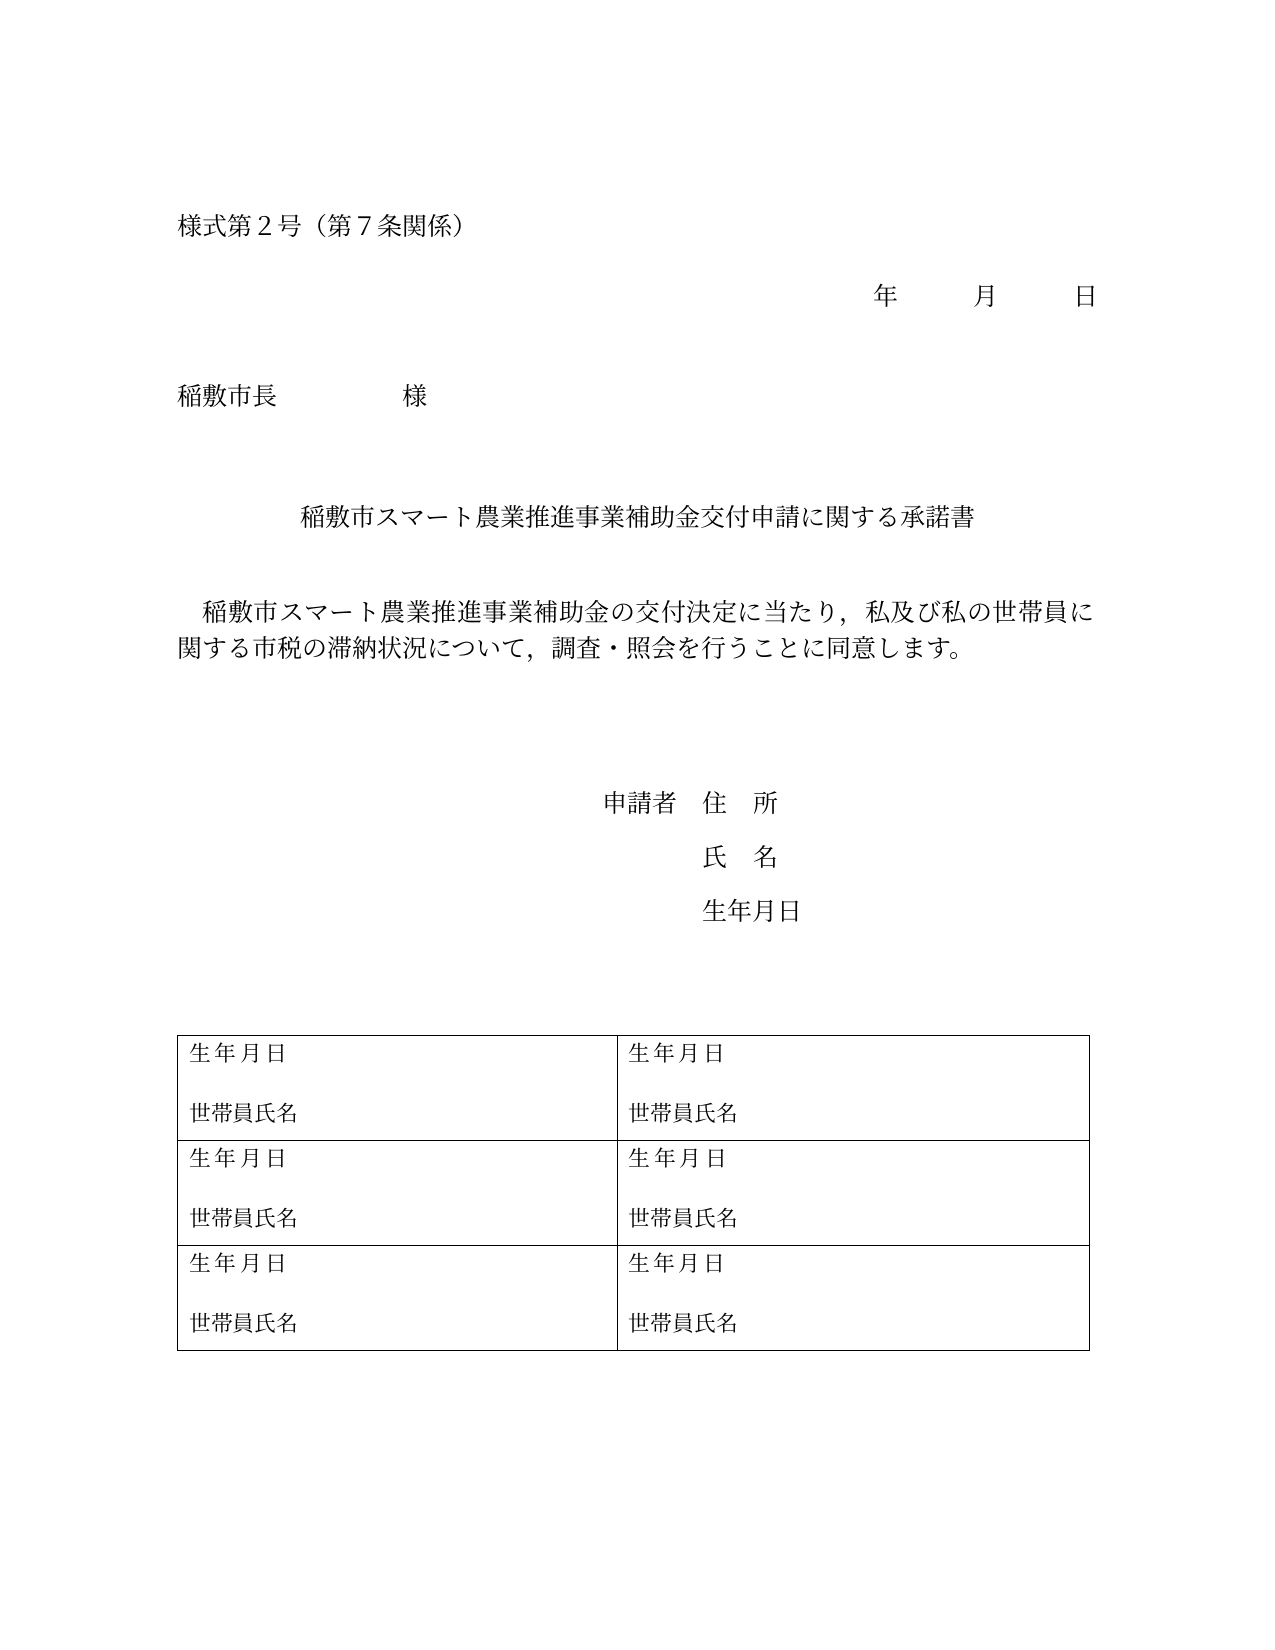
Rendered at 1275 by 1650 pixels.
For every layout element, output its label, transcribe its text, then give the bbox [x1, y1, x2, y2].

text 年 月 日 [177, 277, 1098, 313]
text 稲敷市長 様 [177, 377, 1098, 412]
table_header 生年月日 世帯員氏名 [178, 1036, 617, 1140]
table_cell 生年月日 世帯員氏名 [178, 1141, 617, 1245]
table_header 生年月日 世帯員氏名 [618, 1036, 1089, 1140]
text 申請者 住 所 [177, 784, 1098, 820]
text 稲敷市スマート農業推進事業補助金交付申請に関する承諾書 [177, 498, 1098, 533]
table_cell 生年月日 世帯員氏名 [178, 1246, 617, 1350]
table_cell 生年月日 世帯員氏名 [618, 1141, 1089, 1245]
text 稲敷市スマート農業推進事業補助金の交付決定に当たり，私及び私の世帯員に関する市税の滞納状況について，調査・照会を行うことに同意します。 [177, 593, 1098, 665]
text 氏 名 [177, 838, 1098, 874]
text 生年月日 [177, 892, 1098, 928]
text 様式第２号（第７条関係） [177, 207, 1098, 243]
table_cell 生年月日 世帯員氏名 [618, 1246, 1089, 1350]
